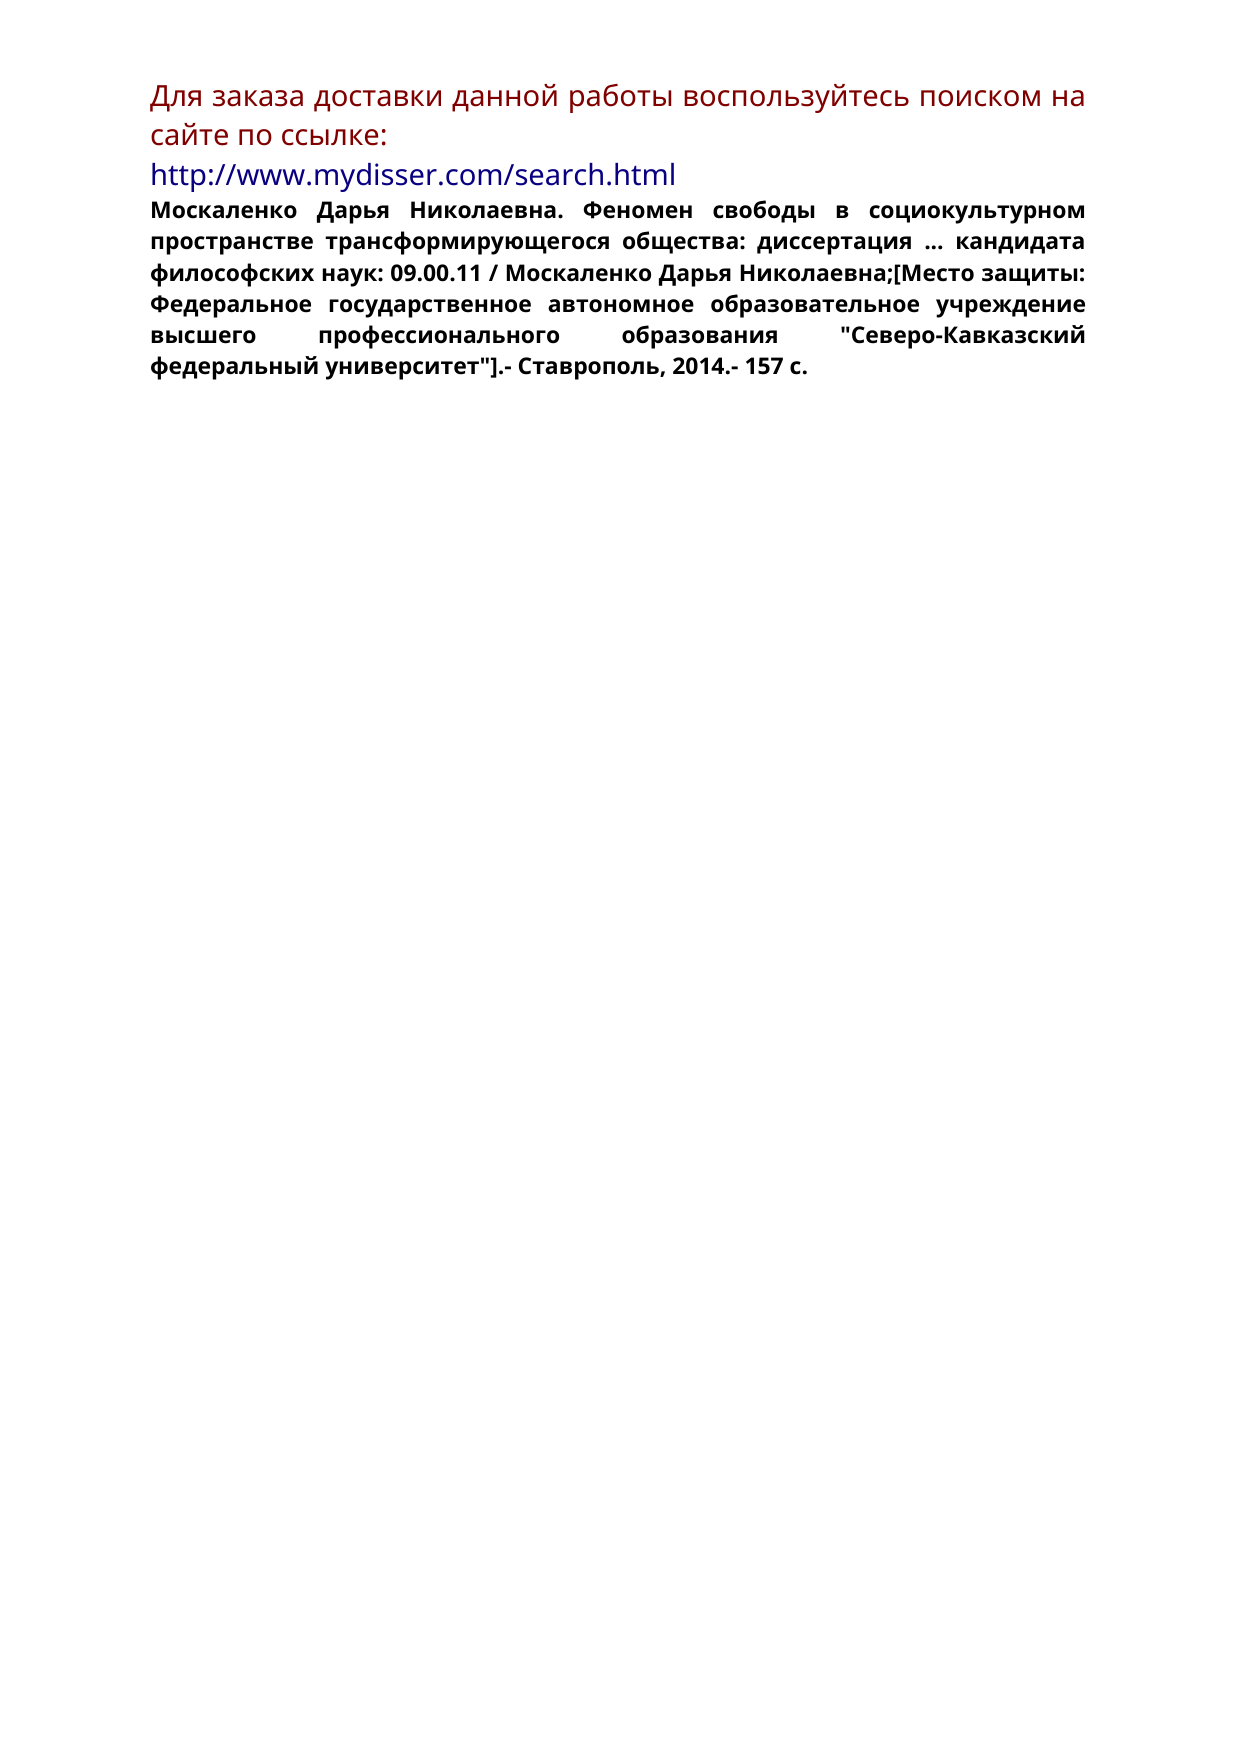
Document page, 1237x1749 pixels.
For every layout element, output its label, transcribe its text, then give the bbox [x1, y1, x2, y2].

text Москаленко Дарья Николаевна. Феномен свободы в социокультурном пространстве трансформирующегося общества: диссертация ... кандидата философских наук: 09.00.11 / Москаленко Дарья Николаевна;[Место защиты: Федеральное государственное автономное образовательное учреждение высшего профессионального образования "Северо-Кавказский федеральный университет"].- Ставрополь, 2014.- 157 с. [150, 194, 1086, 382]
